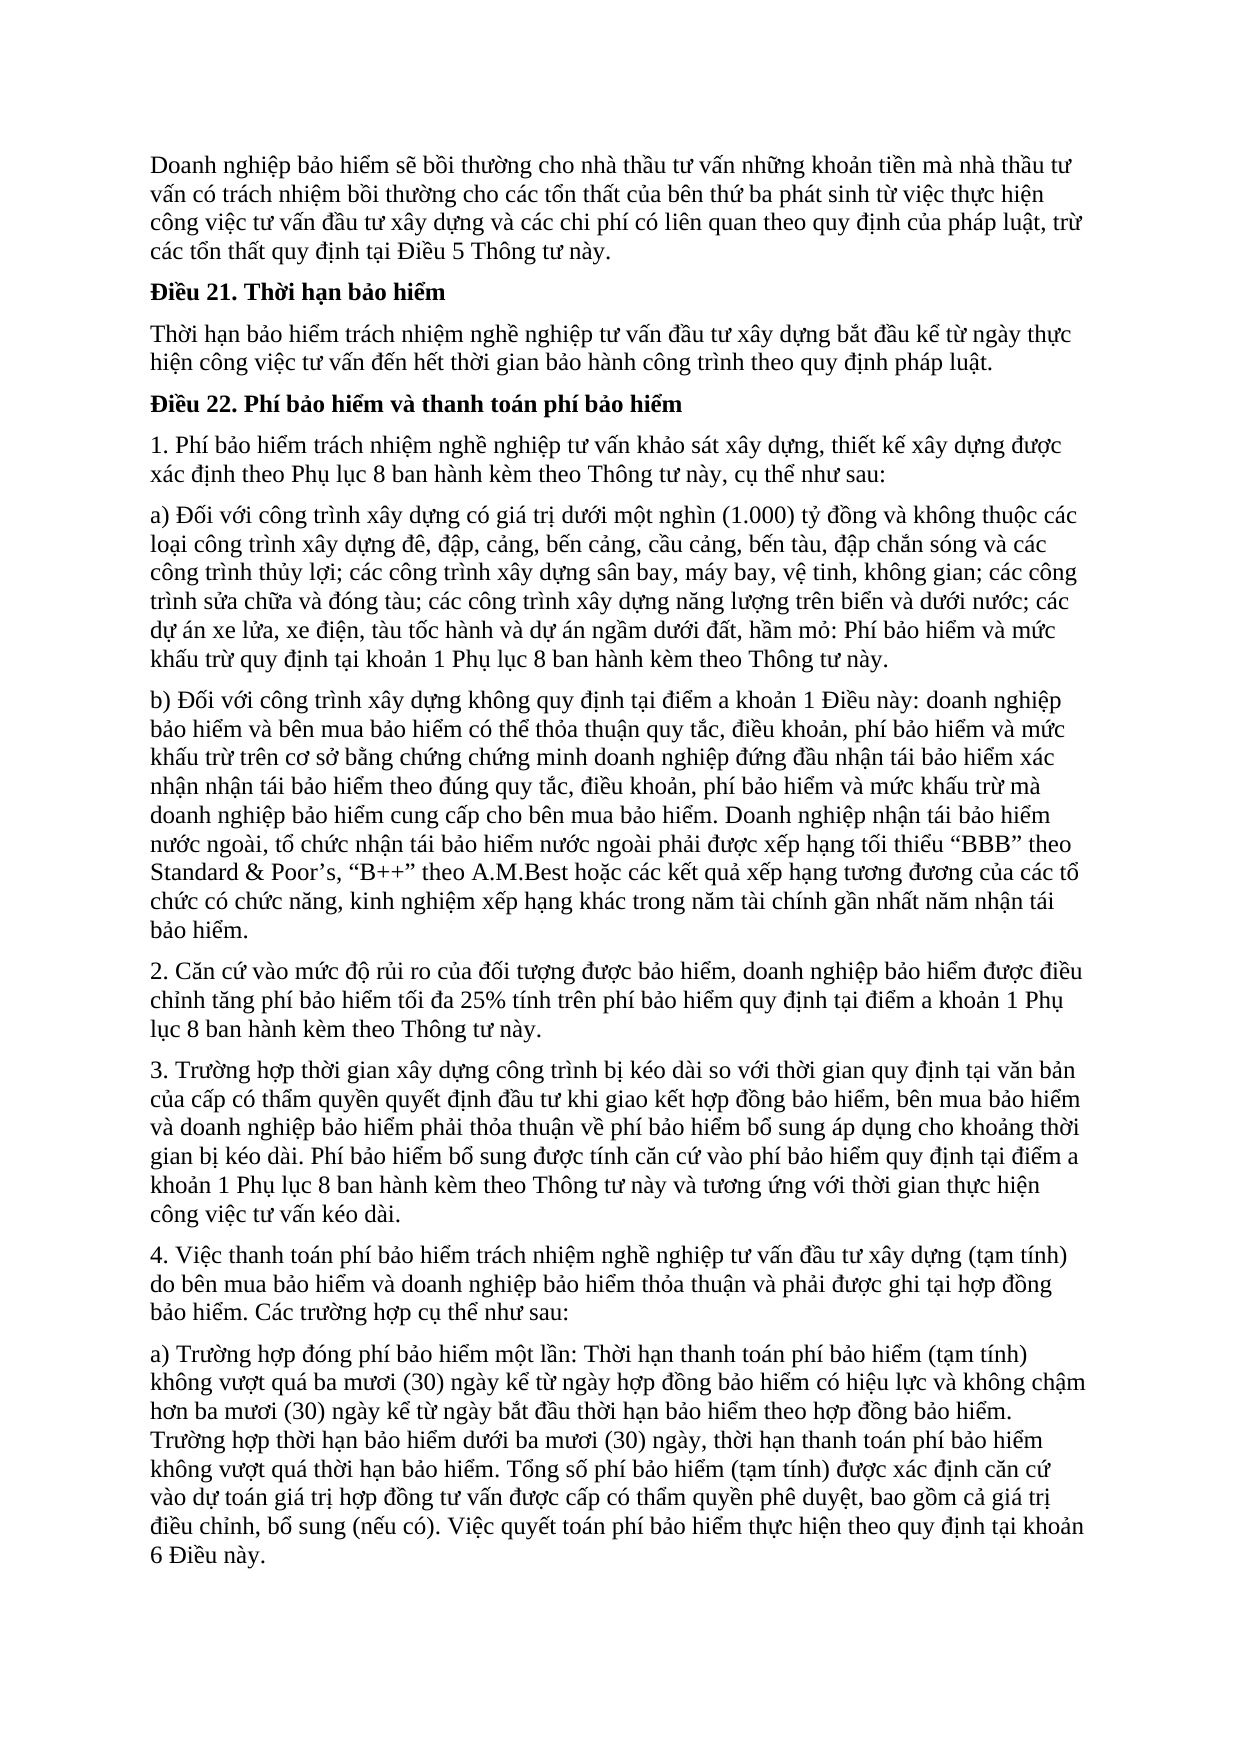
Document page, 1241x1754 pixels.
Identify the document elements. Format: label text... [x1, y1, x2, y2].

text 2. Căn cứ vào mức độ rủi ro của đối tượng được bảo hiểm, doanh nghiệp bảo hiểm được điều chỉnh tăng phí bảo hiểm tối đa 25% tính trên phí bảo hiểm quy định tại điểm a khoản 1 Phụ lục 8 ban hành kèm theo Thông tư này. [150, 956, 1090, 1042]
text Thời hạn bảo hiểm trách nhiệm nghề nghiệp tư vấn đầu tư xây dựng bắt đầu kể từ ngày thực hiện công việc tư vấn đến hết thời gian bảo hành công trình theo quy định pháp luật. [150, 319, 1090, 376]
text b) Đối với công trình xây dựng không quy định tại điểm a khoản 1 Điều này: doanh nghiệp bảo hiểm và bên mua bảo hiểm có thể thỏa thuận quy tắc, điều khoản, phí bảo hiểm và mức khấu trừ trên cơ sở bằng chứng chứng minh doanh nghiệp đứng đầu nhận tái bảo hiểm xác nhận nhận tái bảo hiểm theo đúng quy tắc, điều khoản, phí bảo hiểm và mức khấu trừ mà doanh nghiệp bảo hiểm cung cấp cho bên mua bảo hiểm. Doanh nghiệp nhận tái bảo hiểm nước ngoài, tổ chức nhận tái bảo hiểm nước ngoài phải được xếp hạng tối thiểu “BBB” theo Standard & Poor’s, “B++” theo A.M.Best hoặc các kết quả xếp hạng tương đương của các tổ chức có chức năng, kinh nghiệm xếp hạng khác trong năm tài chính gần nhất năm nhận tái bảo hiểm. [150, 685, 1090, 944]
text 1. Phí bảo hiểm trách nhiệm nghề nghiệp tư vấn khảo sát xây dựng, thiết kế xây dựng được xác định theo Phụ lục 8 ban hành kèm theo Thông tư này, cụ thể như sau: [150, 430, 1090, 487]
text Điều 22. Phí bảo hiểm và thanh toán phí bảo hiểm [150, 389, 1090, 417]
text Doanh nghiệp bảo hiểm sẽ bồi thường cho nhà thầu tư vấn những khoản tiền mà nhà thầu tư vấn có trách nhiệm bồi thường cho các tổn thất của bên thứ ba phát sinh từ việc thực hiện công việc tư vấn đầu tư xây dựng và các chi phí có liên quan theo quy định của pháp luật, trừ các tổn thất quy định tại Điều 5 Thông tư này. [150, 150, 1090, 265]
text 3. Trường hợp thời gian xây dựng công trình bị kéo dài so với thời gian quy định tại văn bản của cấp có thẩm quyền quyết định đầu tư khi giao kết hợp đồng bảo hiểm, bên mua bảo hiểm và doanh nghiệp bảo hiểm phải thỏa thuận về phí bảo hiểm bổ sung áp dụng cho khoảng thời gian bị kéo dài. Phí bảo hiểm bổ sung được tính căn cứ vào phí bảo hiểm quy định tại điểm a khoản 1 Phụ lục 8 ban hành kèm theo Thông tư này và tương ứng với thời gian thực hiện công việc tư vấn kéo dài. [150, 1055, 1090, 1227]
text Điều 21. Thời hạn bảo hiểm [150, 277, 1090, 306]
text a) Đối với công trình xây dựng có giá trị dưới một nghìn (1.000) tỷ đồng và không thuộc các loại công trình xây dựng đê, đập, cảng, bến cảng, cầu cảng, bến tàu, đập chắn sóng và các công trình thủy lợi; các công trình xây dựng sân bay, máy bay, vệ tinh, không gian; các công trình sửa chữa và đóng tàu; các công trình xây dựng năng lượng trên biển và dưới nước; các dự án xe lửa, xe điện, tàu tốc hành và dự án ngầm dưới đất, hầm mỏ: Phí bảo hiểm và mức khấu trừ quy định tại khoản 1 Phụ lục 8 ban hành kèm theo Thông tư này. [150, 500, 1090, 672]
text 4. Việc thanh toán phí bảo hiểm trách nhiệm nghề nghiệp tư vấn đầu tư xây dựng (tạm tính) do bên mua bảo hiểm và doanh nghiệp bảo hiểm thỏa thuận và phải được ghi tại hợp đồng bảo hiểm. Các trường hợp cụ thể như sau: [150, 1240, 1090, 1326]
text a) Trường hợp đóng phí bảo hiểm một lần: Thời hạn thanh toán phí bảo hiểm (tạm tính) không vượt quá ba mươi (30) ngày kể từ ngày hợp đồng bảo hiểm có hiệu lực và không chậm hơn ba mươi (30) ngày kể từ ngày bắt đầu thời hạn bảo hiểm theo hợp đồng bảo hiểm. Trường hợp thời hạn bảo hiểm dưới ba mươi (30) ngày, thời hạn thanh toán phí bảo hiểm không vượt quá thời hạn bảo hiểm. Tổng số phí bảo hiểm (tạm tính) được xác định căn cứ vào dự toán giá trị hợp đồng tư vấn được cấp có thẩm quyền phê duyệt, bao gồm cả giá trị điều chỉnh, bổ sung (nếu có). Việc quyết toán phí bảo hiểm thực hiện theo quy định tại khoản 6 Điều này. [150, 1339, 1090, 1569]
